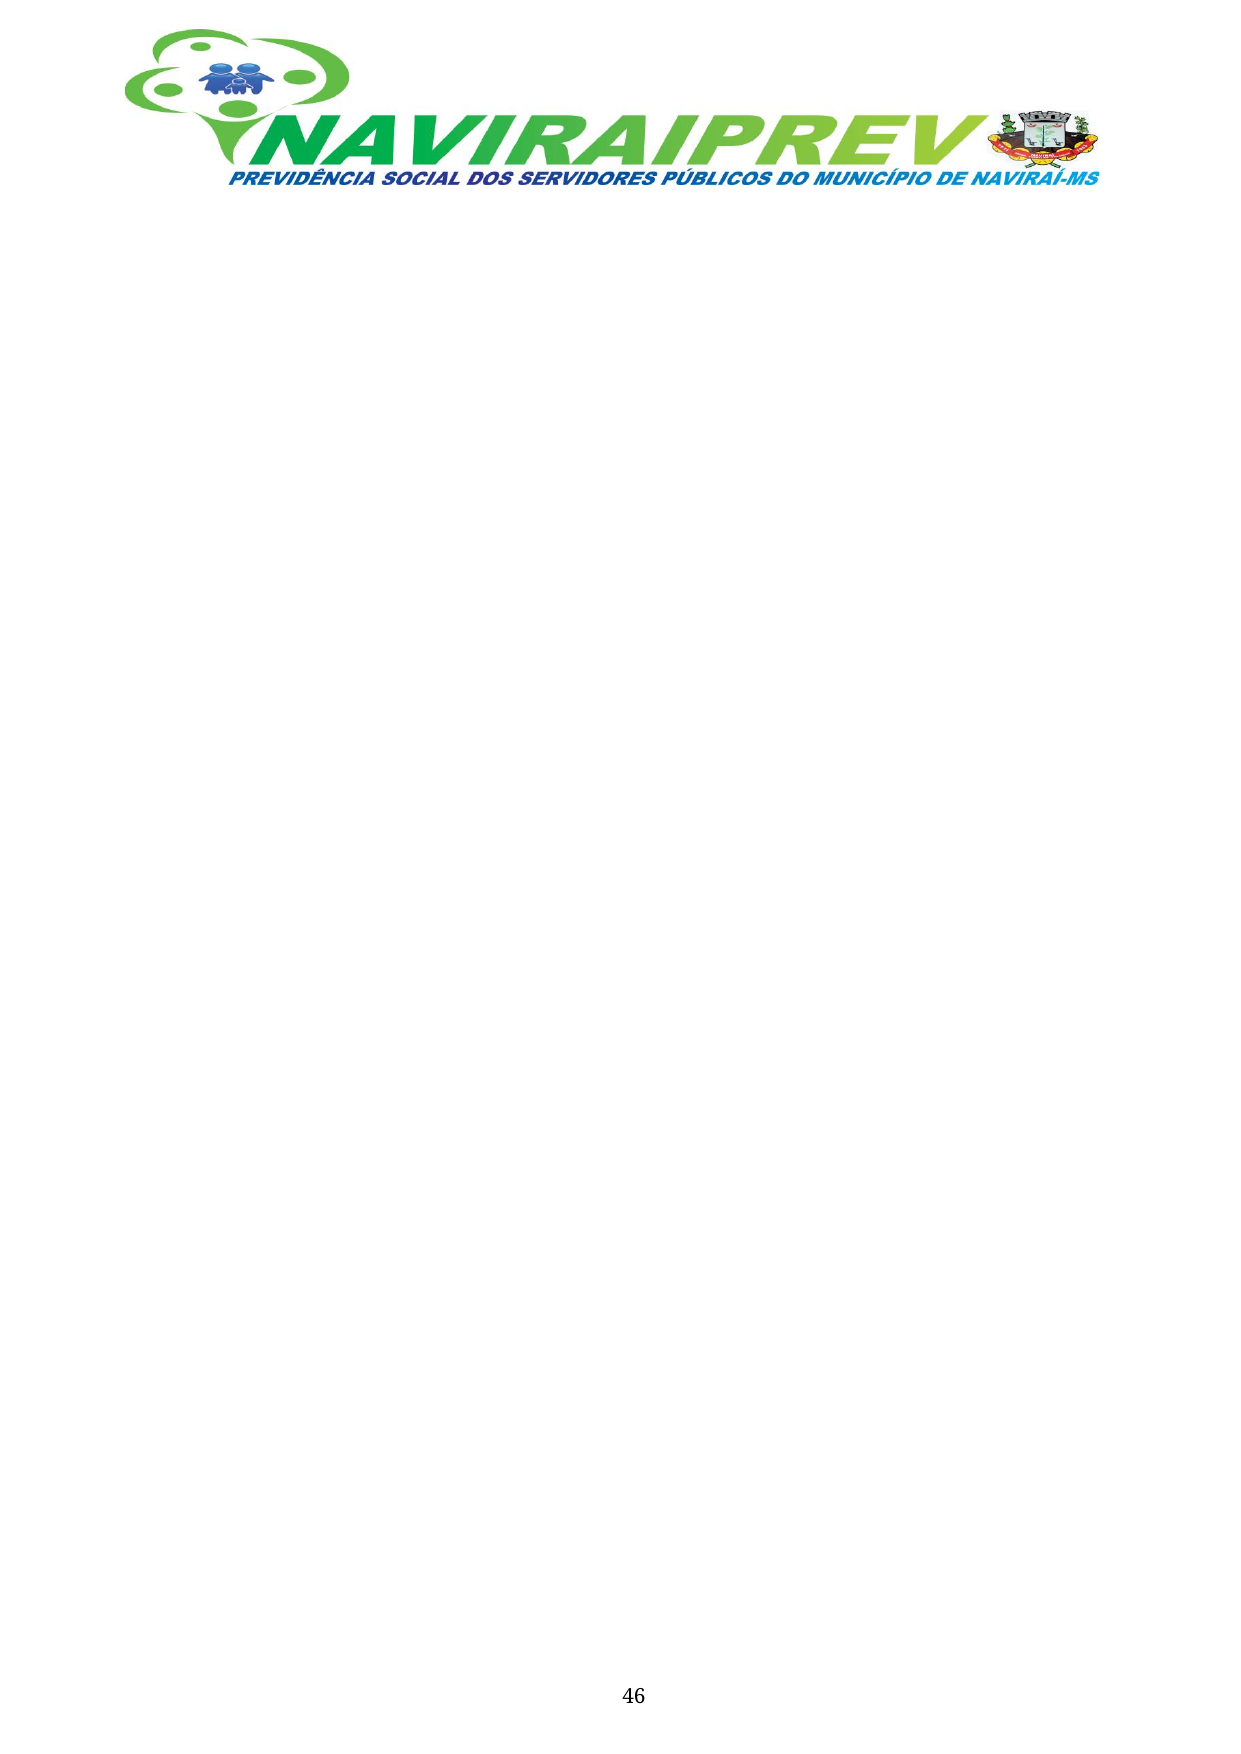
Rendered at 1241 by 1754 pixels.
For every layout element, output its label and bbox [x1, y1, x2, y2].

picture [125, 29, 1100, 185]
